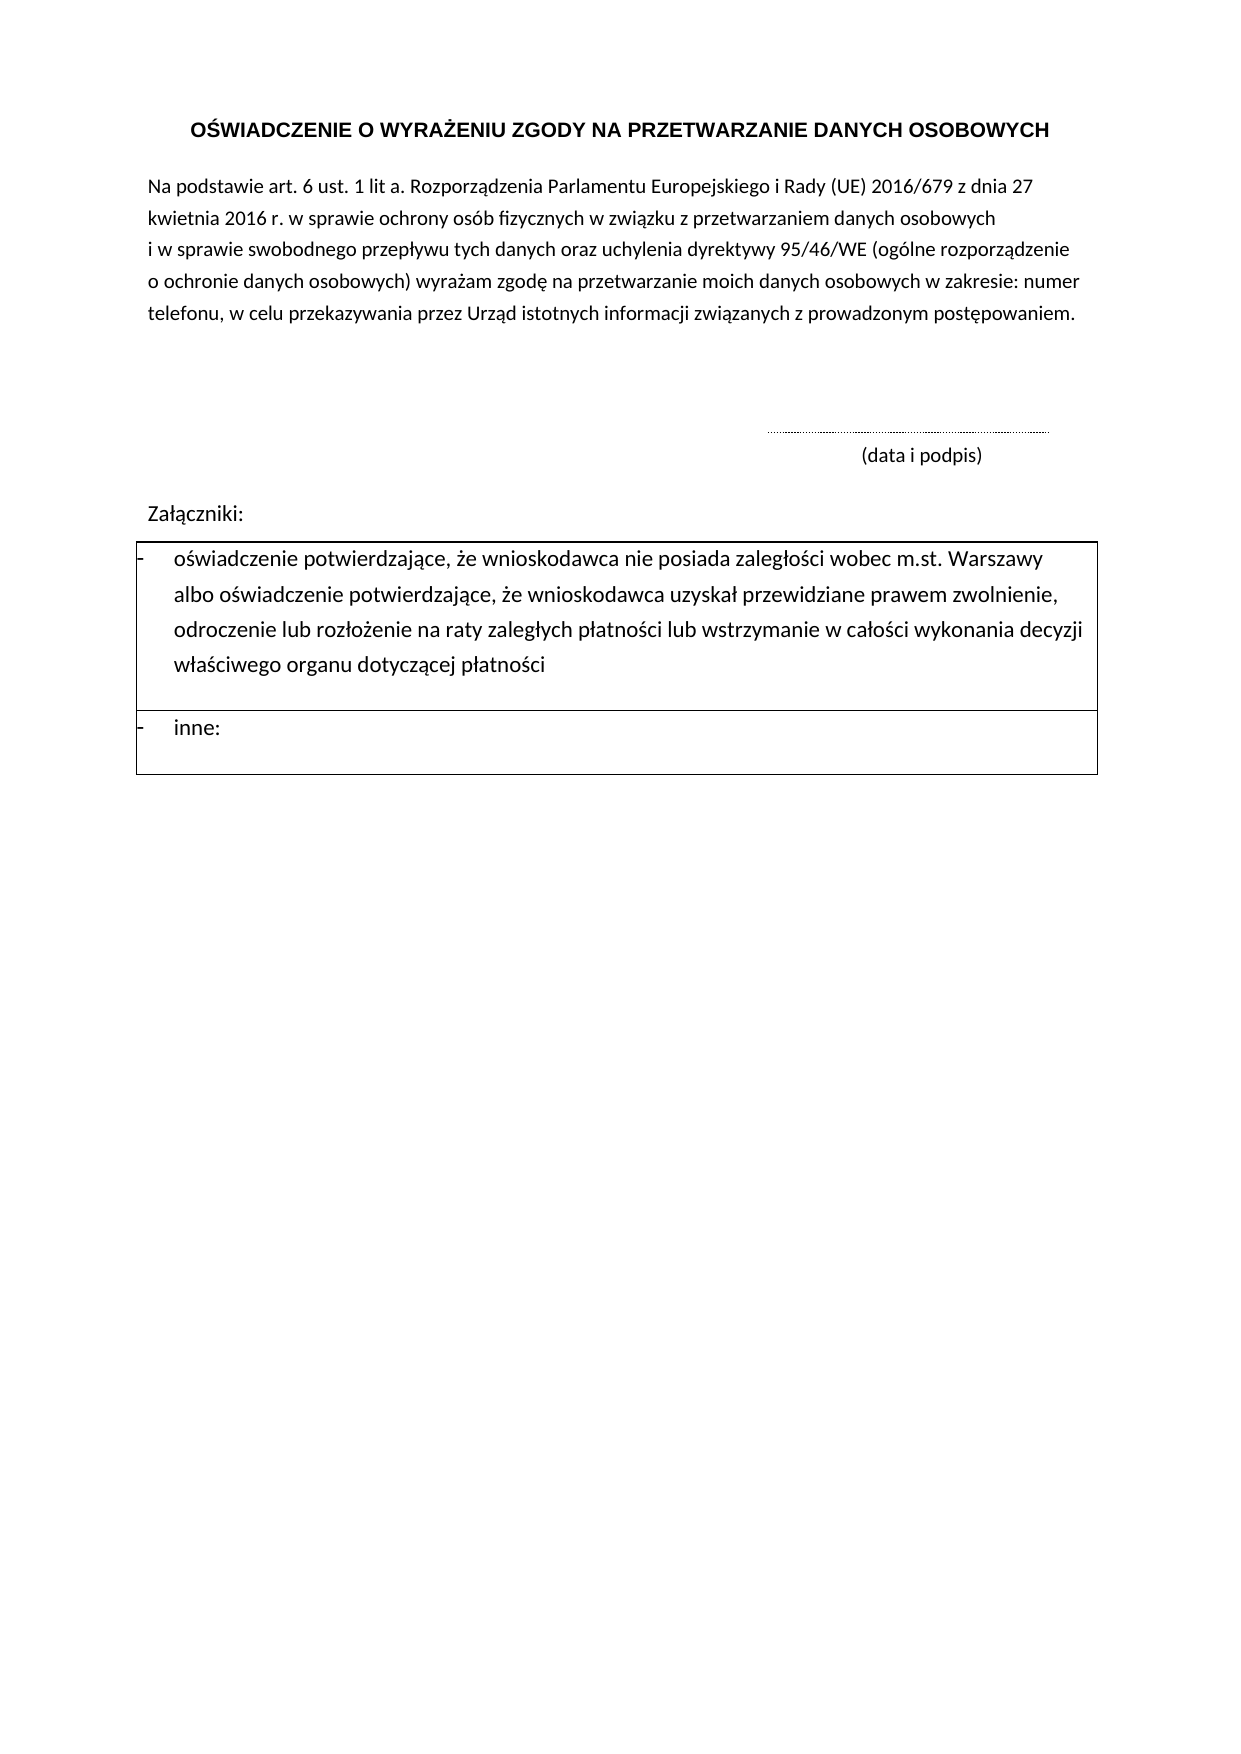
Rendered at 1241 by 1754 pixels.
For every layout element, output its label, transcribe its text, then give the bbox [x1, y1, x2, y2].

table_header oświadczenie potwierdzające, że wnioskodawca nie posiada zaległości wobec m.st. Warszawy albo oświadczenie potwierdzające, że wnioskodawca uzyskał przewidziane prawem zwolnienie, odroczenie lub rozłożenie na raty zaległych płatności lub wstrzymanie w całości wykonania decyzji właściwego organu dotyczącej płatności [137, 543, 1097, 710]
text Na podstawie art. 6 ust. 1 lit a. Rozporządzenia Parlamentu Europejskiego i Rady (UE) 2016/679 z dnia 27 kwietnia 2016 r. w sprawie ochrony osób fizycznych w związku z przetwarzaniem danych osobowych i w sprawie swobodnego przepływu tych danych oraz uchylenia dyrektywy 95/46/WE (ogólne rozporządzenie o ochronie danych osobowych) wyrażam zgodę na przetwarzanie moich danych osobowych w zakresie: numer telefonu, w celu przekazywania przez Urząd istotnych informacji związanych z prowadzonym postępowaniem. [148, 173, 1092, 326]
text (data i podpis) [783, 443, 1092, 468]
table_cell inne: [137, 711, 1097, 774]
text Załączniki: [148, 499, 1092, 527]
text OŚWIADCZENIE O WYRAŻENIU ZGODY NA PRZETWARZANIE DANYCH OSOBOWYCH [148, 118, 1092, 142]
